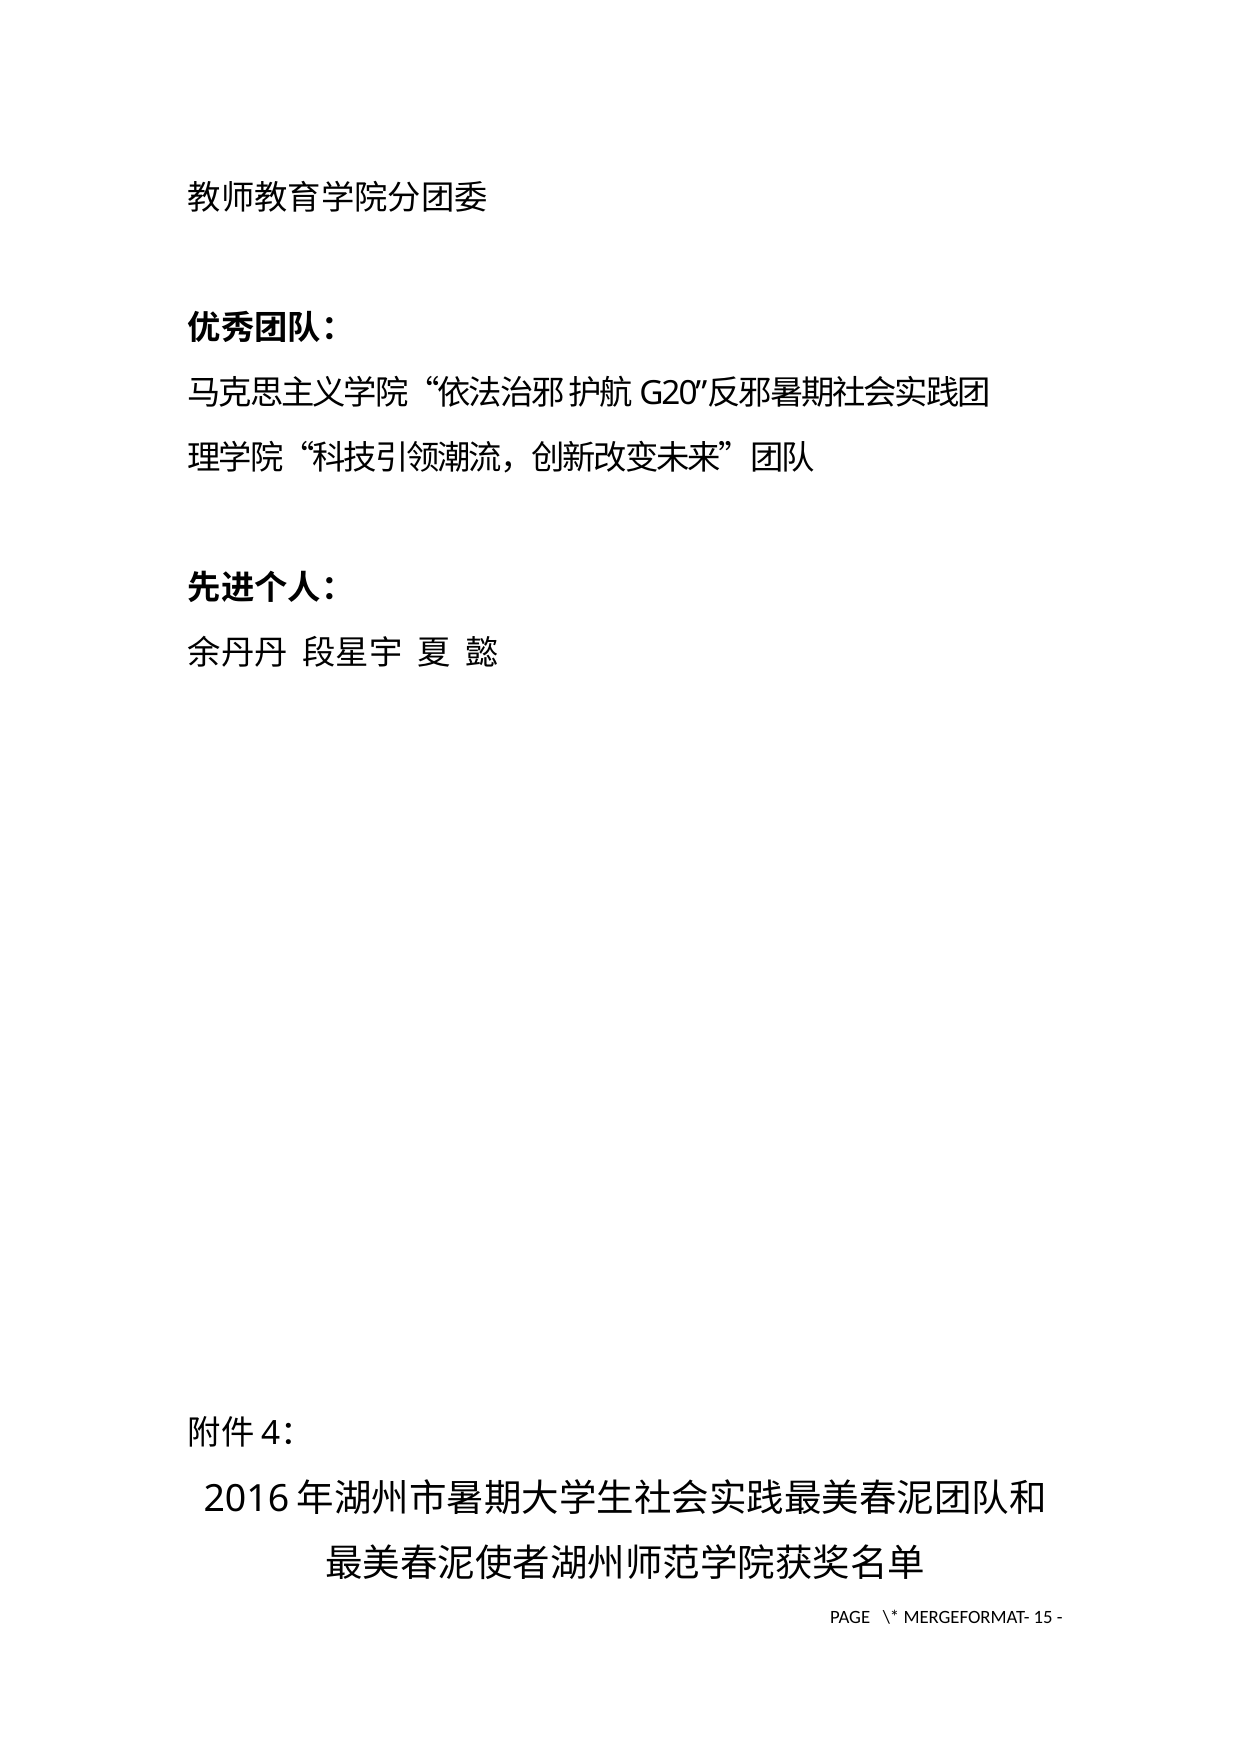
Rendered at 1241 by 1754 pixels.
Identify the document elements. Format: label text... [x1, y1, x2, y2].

text 教师教育学院分团委 [187, 162, 1062, 227]
text 先进个人： [187, 552, 1062, 617]
text 2016年湖州市暑期大学生社会实践最美春泥团队和 [187, 1462, 1062, 1527]
text 附件4： [187, 1397, 1062, 1462]
text 理学院“科技引领潮流，创新改变未来”团队 [187, 422, 1062, 487]
text 最美春泥使者湖州师范学院获奖名单 [187, 1527, 1062, 1592]
text 优秀团队： [187, 292, 1062, 357]
text 余丹丹 段星宇 夏 懿 [187, 617, 1062, 682]
text 马克思主义学院“依法治邪 护航G20”反邪暑期社会实践团 [187, 357, 1062, 422]
